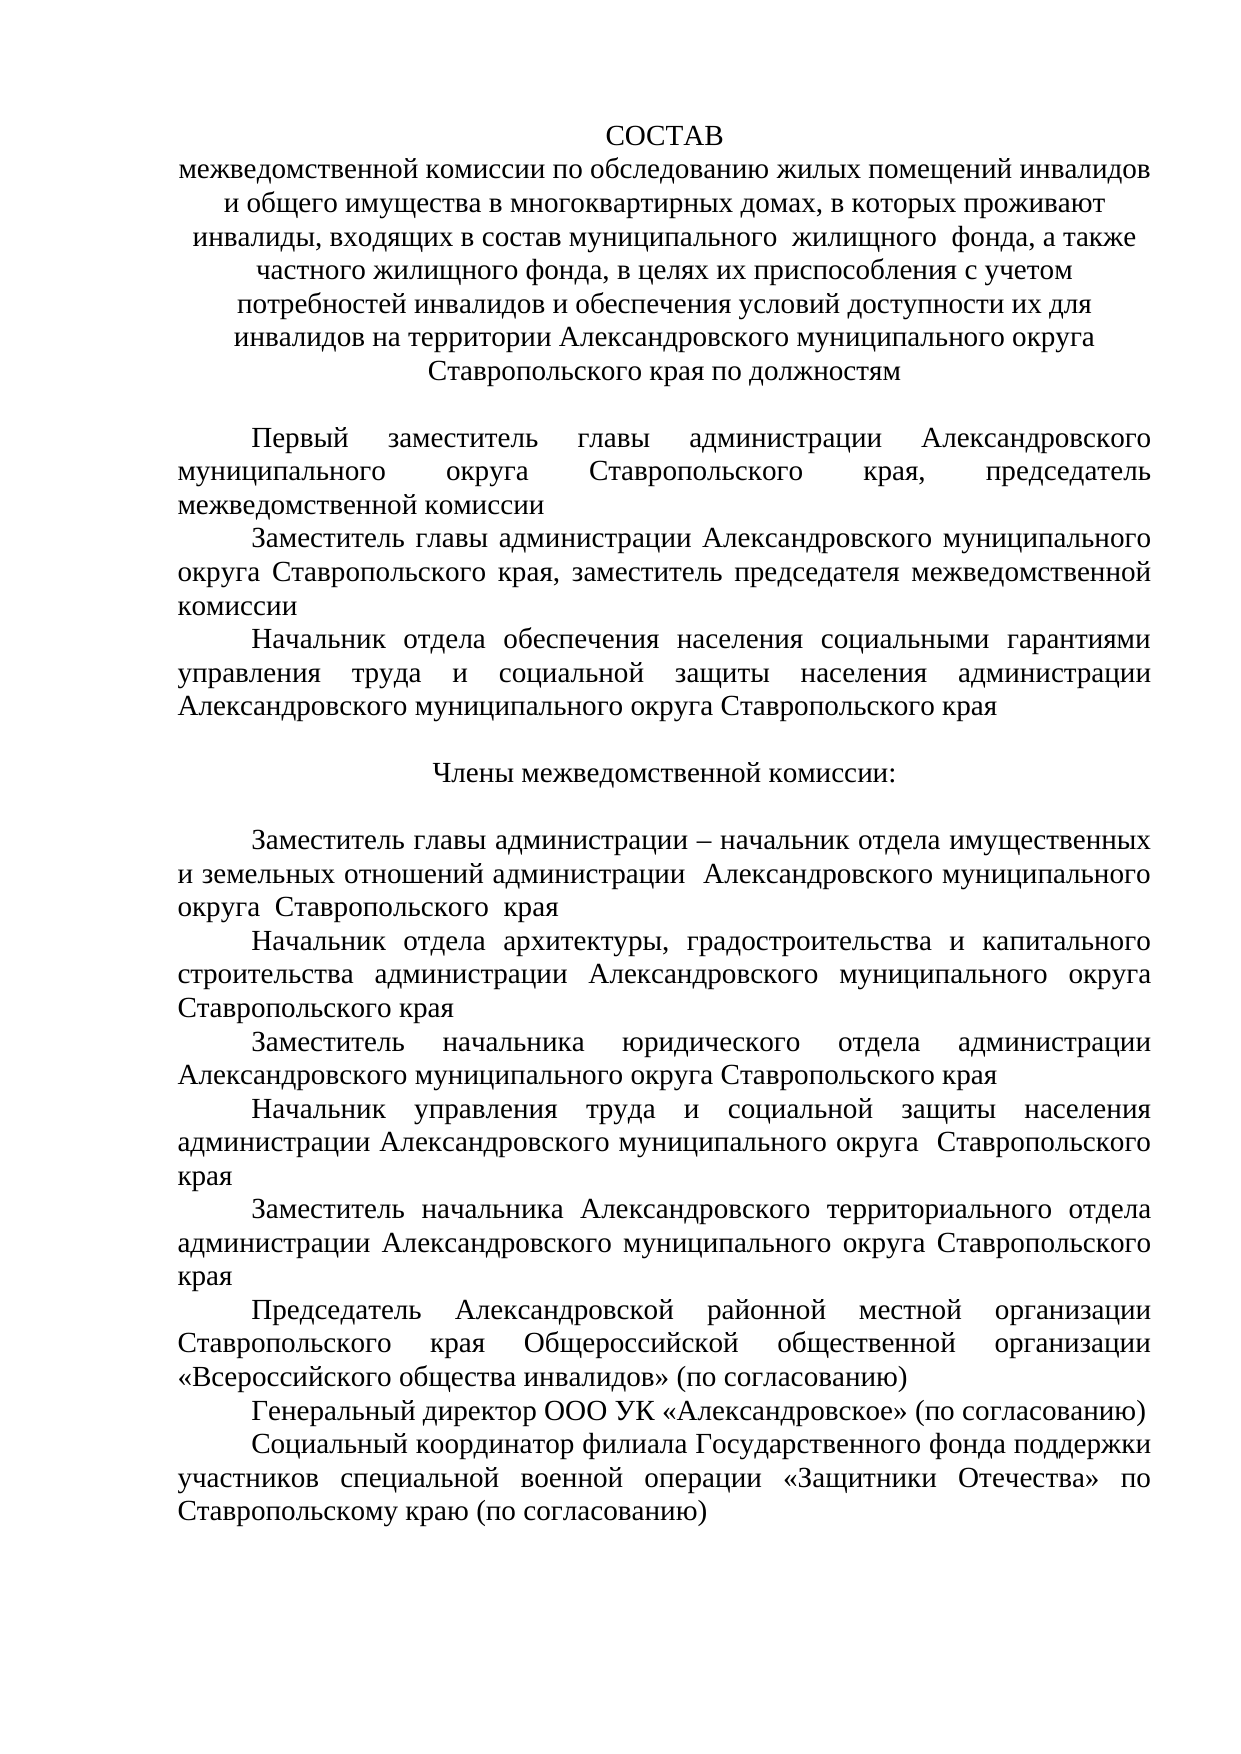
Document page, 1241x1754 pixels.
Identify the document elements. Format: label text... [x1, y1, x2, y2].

text Первый заместитель главы администрации Александровского муниципального округа Ставропольского края, председатель межведомственной комиссии [177, 420, 1152, 521]
text Ставропольского края по должностям [177, 353, 1152, 386]
subtitle СОСТАВ [177, 118, 1152, 152]
text Заместитель начальника юридического отдела администрации Александровского муниципального округа Ставропольского края [177, 1024, 1152, 1091]
text межведомственной комиссии по обследованию жилых помещений инвалидов и общего имущества в многоквартирных домах, в которых проживают инвалиды, входящих в состав муниципального жилищного фонда, а также частного жилищного фонда, в целях их приспособления с учетом потребностей инвалидов и обеспечения условий доступности их для инвалидов на территории Александровского муниципального округа [177, 152, 1152, 353]
text Председатель Александровской районной местной организации Ставропольского края Общероссийской общественной организации «Всероссийского общества инвалидов» (по согласованию) [177, 1292, 1152, 1393]
text Заместитель начальника Александровского территориального отдела администрации Александровского муниципального округа Ставропольского края [177, 1191, 1152, 1292]
text Генеральный директор ООО УК «Александровское» (по согласованию) [177, 1393, 1152, 1426]
text Члены межведомственной комиссии: [177, 755, 1152, 789]
text Заместитель главы администрации – начальник отдела имущественных и земельных отношений администрации Александровского муниципального округа Ставропольского края [177, 822, 1152, 923]
text Начальник управления труда и социальной защиты населения администрации Александровского муниципального округа Ставропольского края [177, 1091, 1152, 1191]
text Начальник отдела обеспечения населения социальными гарантиями управления труда и социальной защиты населения администрации Александровского муниципального округа Ставропольского края [177, 621, 1152, 722]
text Начальник отдела архитектуры, градостроительства и капитального строительства администрации Александровского муниципального округа Ставропольского края [177, 923, 1152, 1024]
text Социальный координатор филиала Государственного фонда поддержки участников специальной военной операции «Защитники Отечества» по Ставропольскому краю (по согласованию) [177, 1426, 1152, 1527]
text Заместитель главы администрации Александровского муниципального округа Ставропольского края, заместитель председателя межведомственной комиссии [177, 521, 1152, 621]
